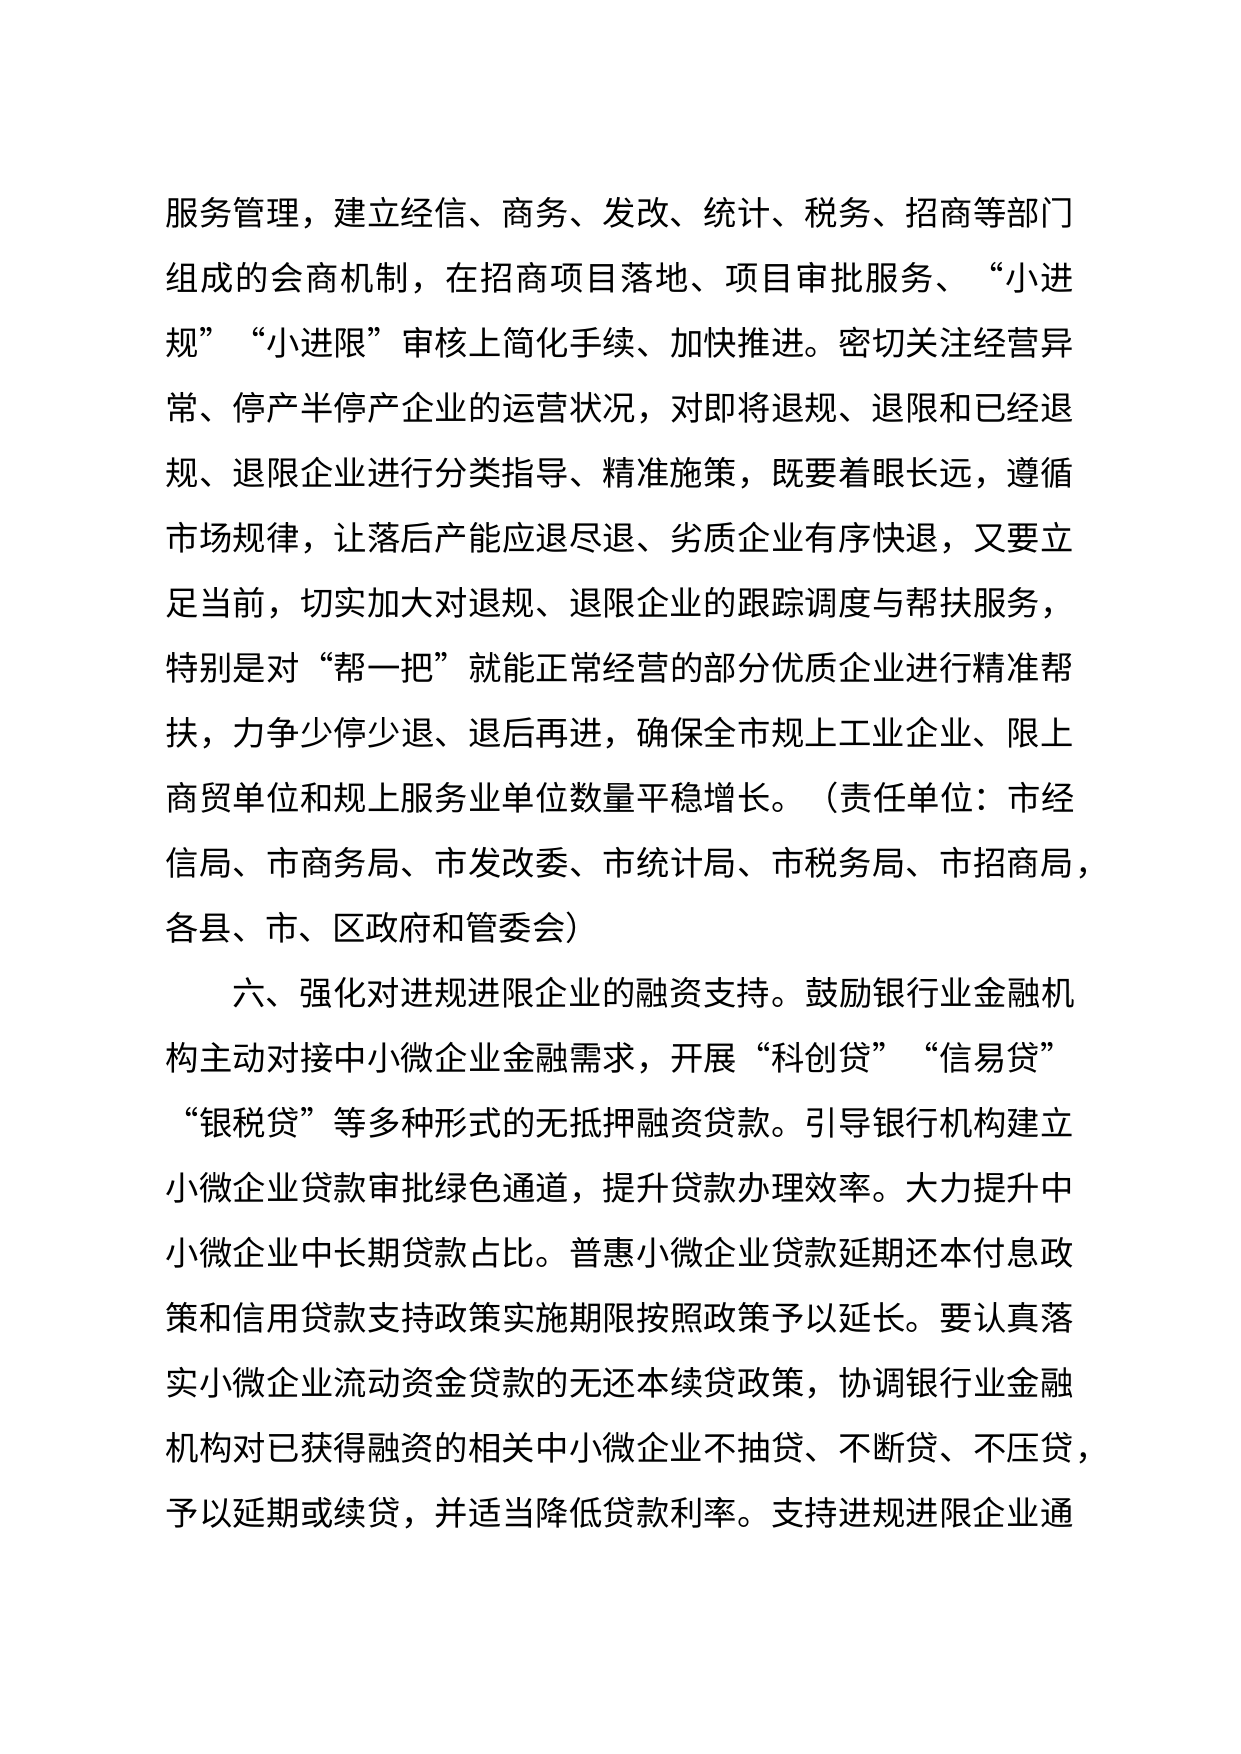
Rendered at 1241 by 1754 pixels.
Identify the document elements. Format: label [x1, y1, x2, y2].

text [165, 958, 1075, 1543]
text [165, 178, 1075, 958]
